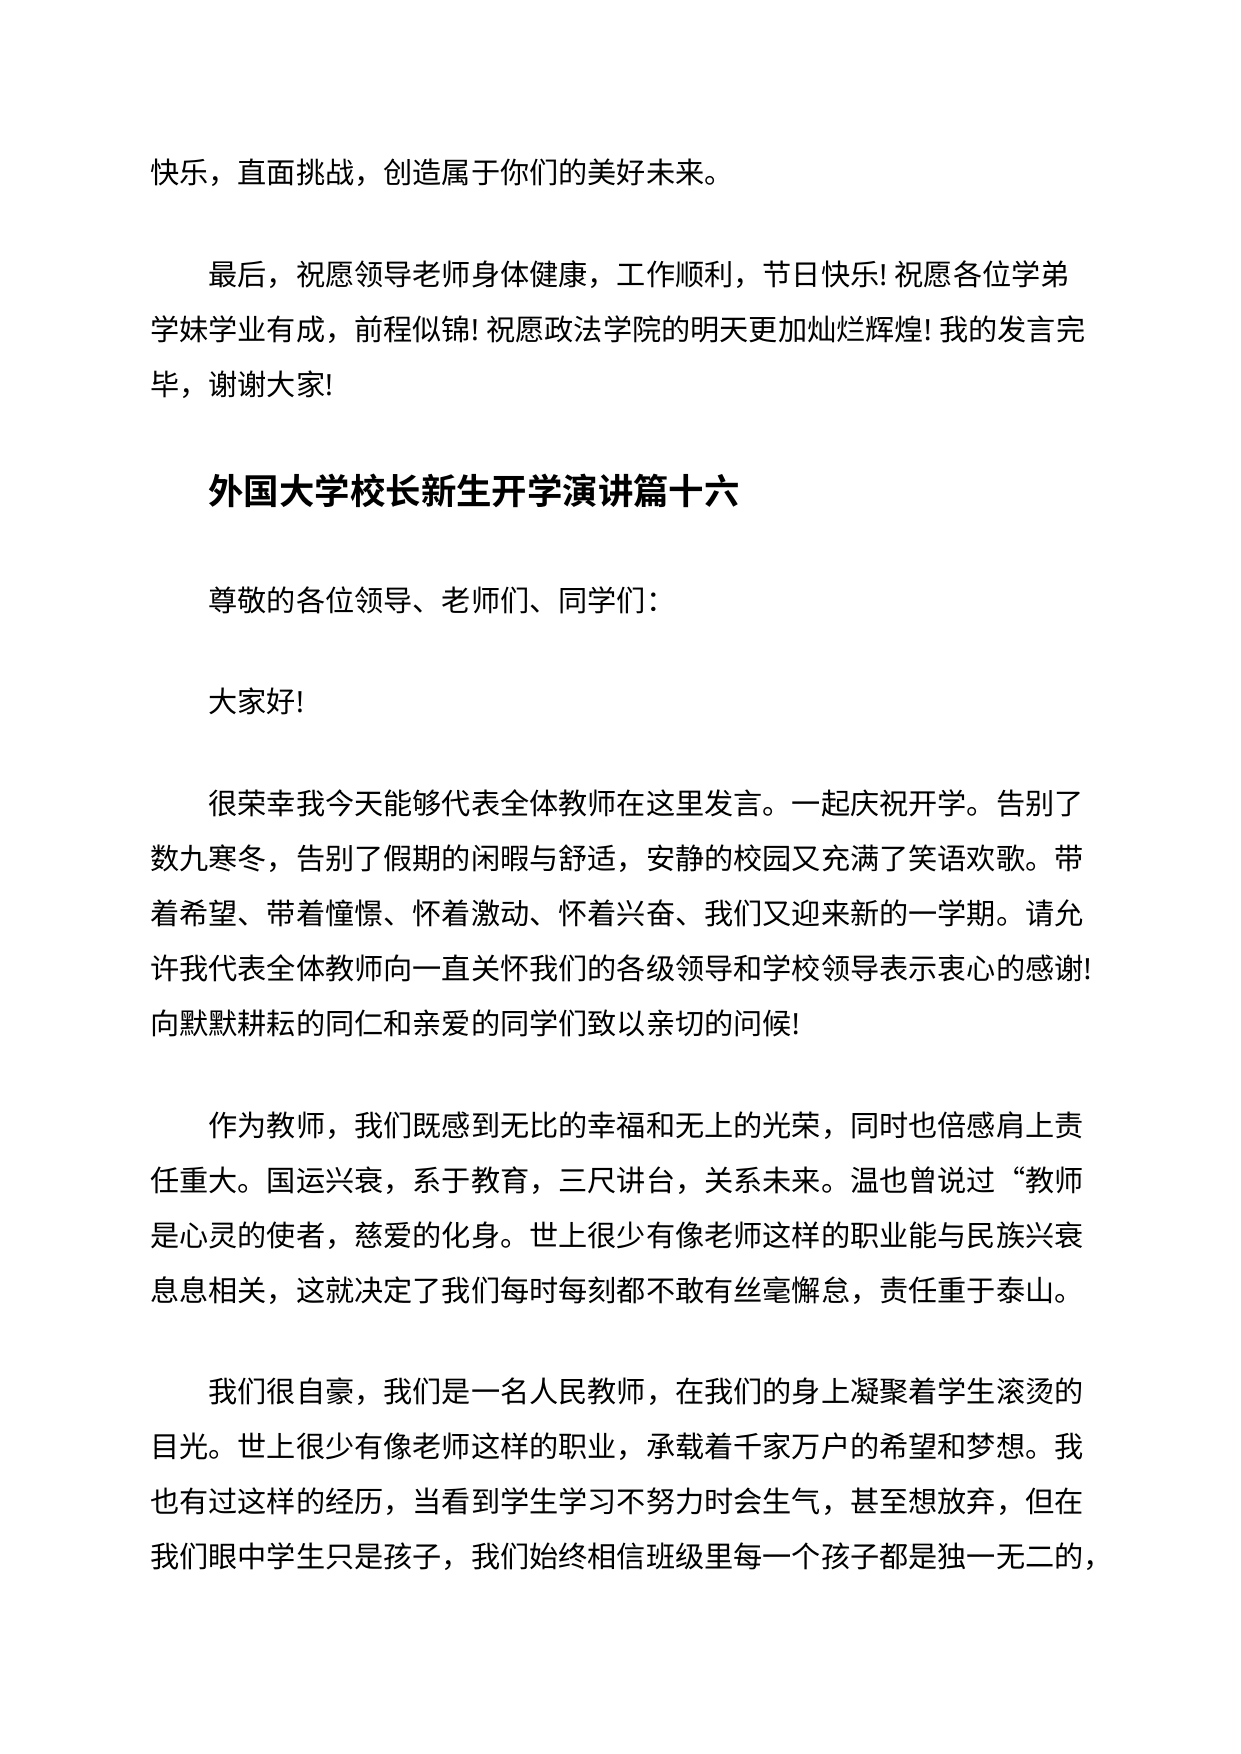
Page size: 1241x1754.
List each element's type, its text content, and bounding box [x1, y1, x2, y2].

text 作为教师，我们既感到无比的幸福和无上的光荣，同时也倍感肩上责任重大。国运兴衰，系于教育，三尺讲台，关系未来。温也曾说过“教师是心灵的使者，慈爱的化身。世上很少有像老师这样的职业能与民族兴衰息息相关，这就决定了我们每时每刻都不敢有丝毫懈怠，责任重于泰山。 [150, 1103, 1090, 1309]
text 外国大学校长新生开学演讲篇十六 [150, 464, 1090, 515]
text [150, 1369, 1090, 1576]
text 尊敬的各位领导、老师们、同学们： [150, 577, 1090, 619]
text 大家好! [150, 679, 1090, 721]
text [150, 150, 1090, 192]
text 很荣幸我今天能够代表全体教师在这里发言。一起庆祝开学。告别了数九寒冬，告别了假期的闲暇与舒适，安静的校园又充满了笑语欢歌。带着希望、带着憧憬、怀着激动、怀着兴奋、我们又迎来新的一学期。请允许我代表全体教师向一直关怀我们的各级领导和学校领导表示衷心的感谢!向默默耕耘的同仁和亲爱的同学们致以亲切的问候! [150, 781, 1090, 1043]
text 最后，祝愿领导老师身体健康，工作顺利，节日快乐! 祝愿各位学弟学妹学业有成，前程似锦! 祝愿政法学院的明天更加灿烂辉煌! 我的发言完毕，谢谢大家! [150, 252, 1090, 404]
